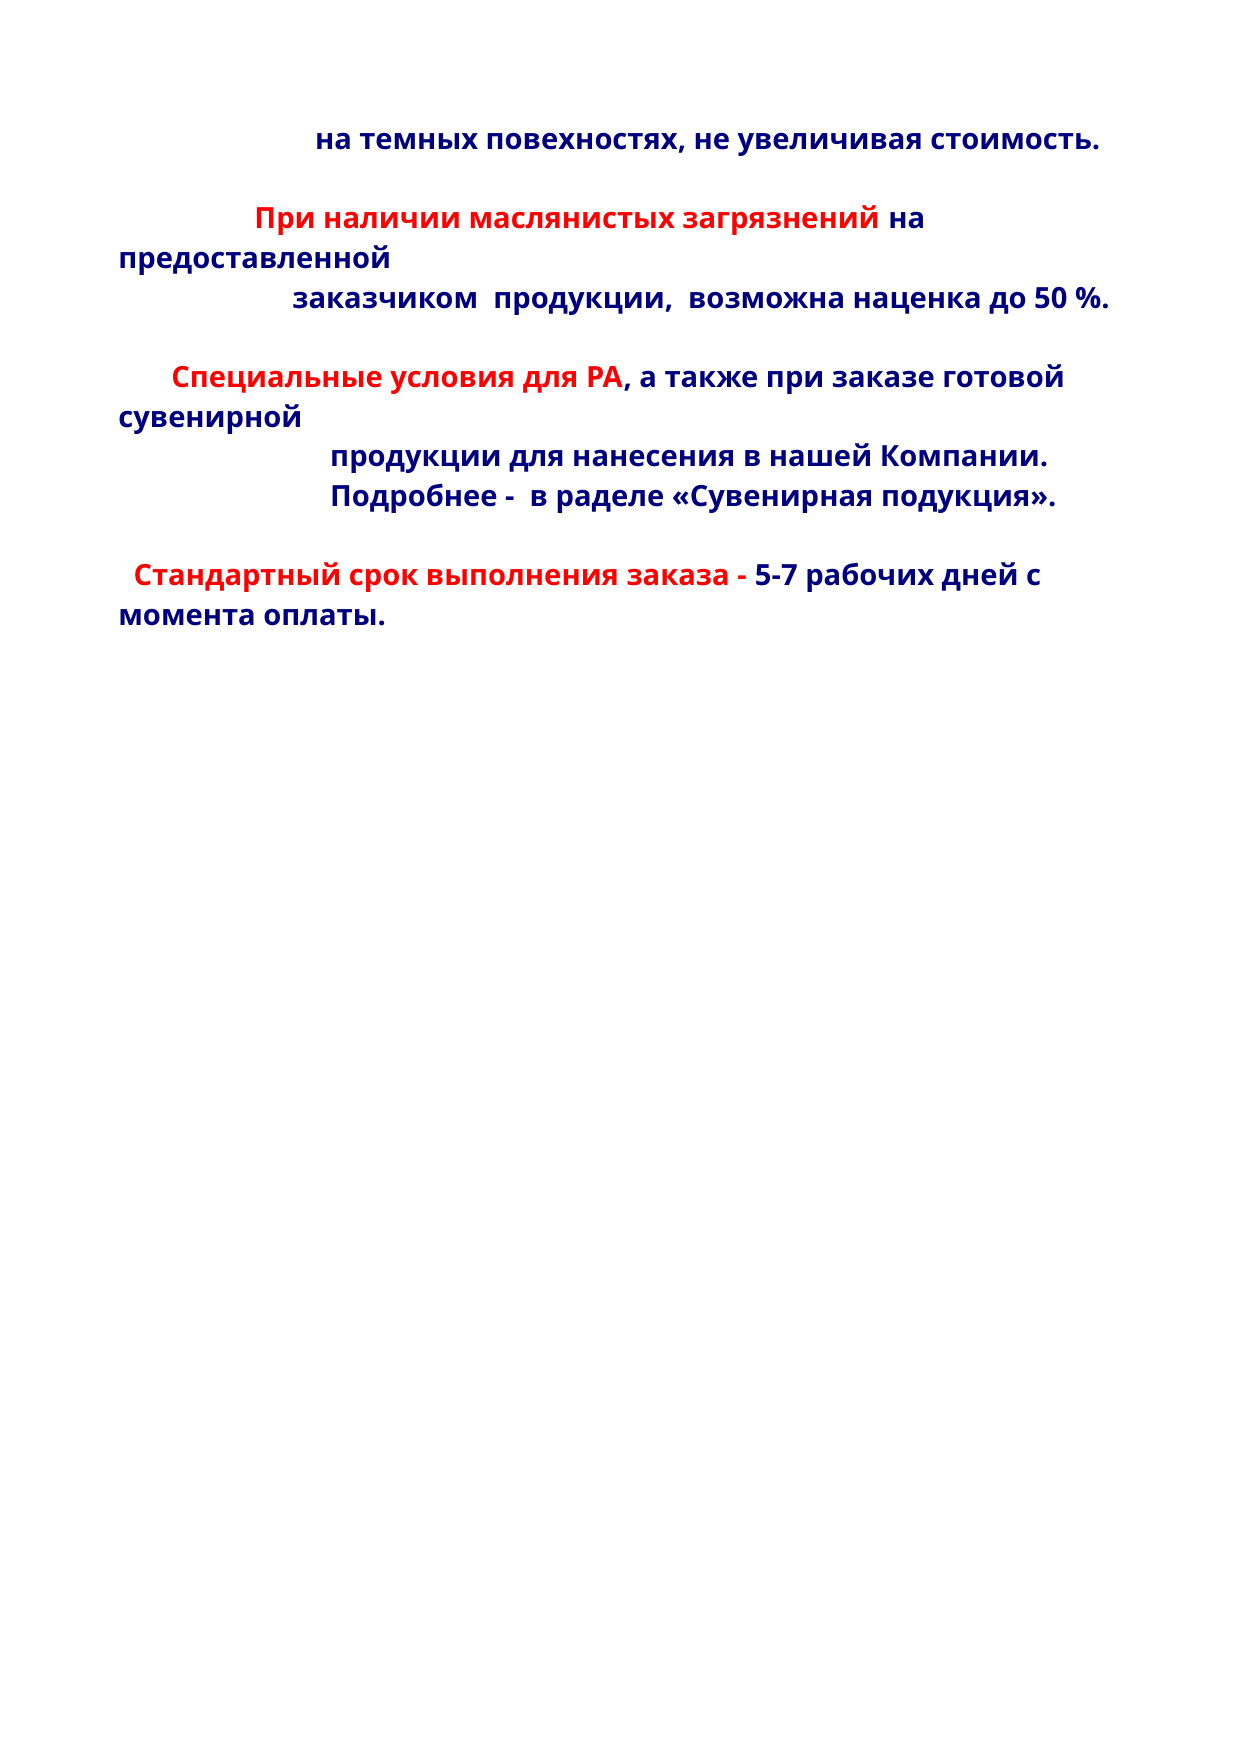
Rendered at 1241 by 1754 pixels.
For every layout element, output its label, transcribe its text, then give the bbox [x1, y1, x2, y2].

text заказчиком продукции, возможна наценка до 50 %. [118, 277, 1122, 317]
text Специальные условия для РА, а также при заказе готовой сувенирной [118, 356, 1178, 436]
text на темных повехностях, не увеличивая стоимость. [118, 118, 1122, 158]
text Подробнее - в раделе «Сувенирная подукция». [118, 475, 1178, 515]
text При наличии маслянистых загрязнений на предоставленной [118, 197, 1122, 277]
text Стандартный срок выполнения заказа - 5-7 рабочих дней с момента оплаты. [118, 555, 1122, 634]
text продукции для нанесения в нашей Компании. [118, 436, 1178, 475]
